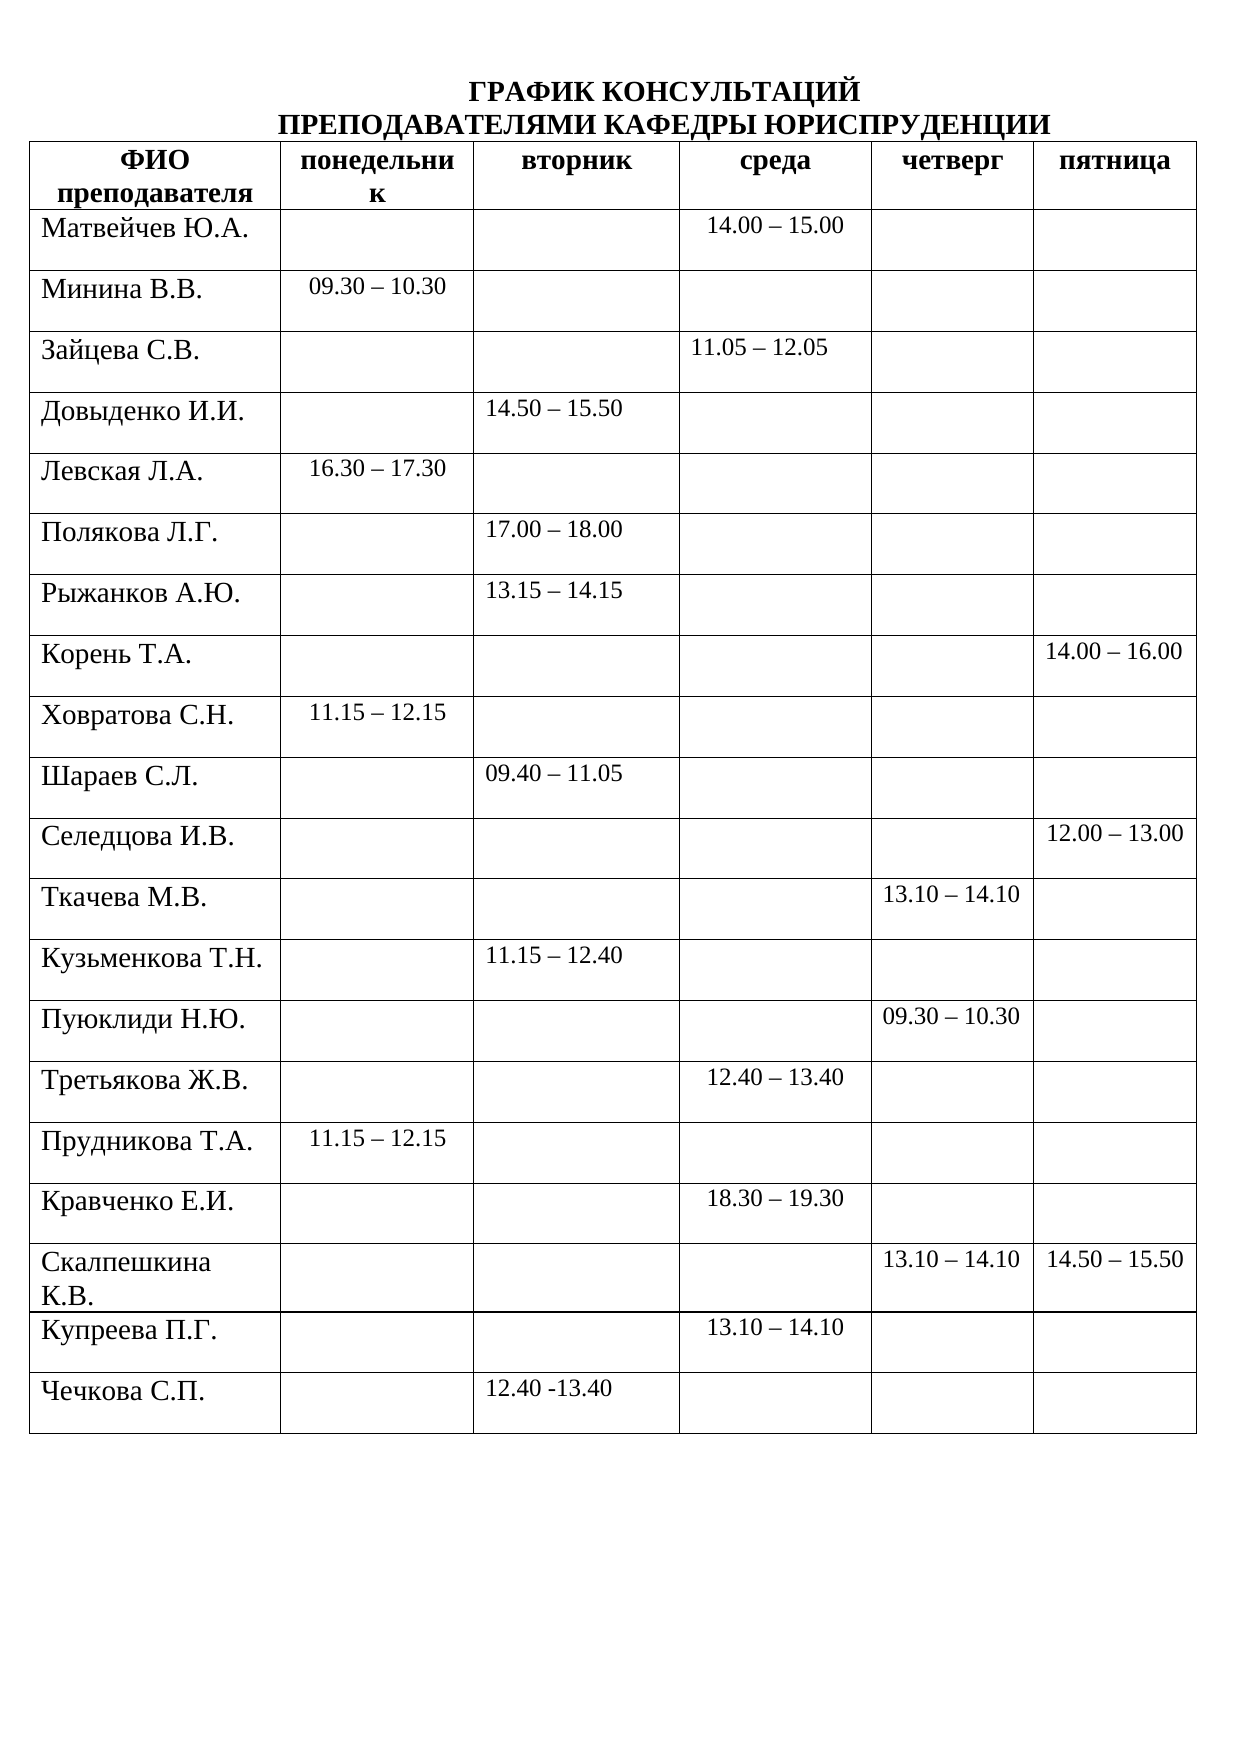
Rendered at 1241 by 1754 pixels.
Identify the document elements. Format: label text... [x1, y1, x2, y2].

table_cell 14.00 – 15.00 [680, 210, 871, 270]
table_cell 18.30 – 19.30 [680, 1184, 871, 1243]
table_cell 14.50 – 15.50 [474, 393, 679, 452]
table_cell Купреева П.Г. [30, 1313, 280, 1372]
table_cell [1034, 1123, 1196, 1182]
table_cell [680, 1373, 871, 1433]
table_cell [1034, 514, 1196, 574]
table_cell [1034, 940, 1196, 1000]
table_cell 12.40 -13.40 [474, 1373, 679, 1433]
table_header четверг [872, 142, 1033, 209]
table_cell [872, 514, 1033, 574]
table_cell [281, 636, 473, 696]
table_cell Довыденко И.И. [30, 393, 280, 452]
table_cell 12.40 – 13.40 [680, 1062, 871, 1122]
table_cell Шараев С.Л. [30, 758, 280, 817]
table_cell [680, 940, 871, 1000]
table_cell [1034, 575, 1196, 635]
table_cell [680, 514, 871, 574]
table_cell [281, 575, 473, 635]
table_cell Чечкова С.П. [30, 1373, 280, 1433]
table_cell [474, 210, 679, 270]
table_cell [1034, 1062, 1196, 1122]
table_cell [872, 819, 1033, 878]
table_cell Рыжанков А.Ю. [30, 575, 280, 635]
table_cell [474, 1123, 679, 1182]
table_cell [474, 271, 679, 331]
table_cell [872, 271, 1033, 331]
table_cell Корень Т.А. [30, 636, 280, 696]
table_cell [474, 697, 679, 757]
table_cell [1034, 210, 1196, 270]
table_cell [872, 393, 1033, 452]
table_cell [872, 697, 1033, 757]
table_cell [680, 271, 871, 331]
table_cell [680, 1244, 871, 1311]
table_cell [872, 454, 1033, 513]
table_cell Скалпешкина К.В. [30, 1244, 280, 1311]
table_cell [281, 1001, 473, 1061]
table_cell 14.00 – 16.00 [1034, 636, 1196, 696]
table_cell [680, 1123, 871, 1182]
table_cell [872, 1373, 1033, 1433]
table_cell [474, 454, 679, 513]
table_cell [872, 636, 1033, 696]
table_cell Ткачева М.В. [30, 879, 280, 939]
table_header ФИО преподавателя [30, 142, 280, 209]
text ПРЕПОДАВАТЕЛЯМИ КАФЕДРЫ ЮРИСПРУДЕНЦИИ [177, 107, 1152, 141]
table_cell [474, 636, 679, 696]
table_cell Зайцева С.В. [30, 332, 280, 392]
table_cell 11.15 – 12.15 [281, 1123, 473, 1182]
table_cell Матвейчев Ю.А. [30, 210, 280, 270]
table_cell [1034, 332, 1196, 392]
table_cell [872, 210, 1033, 270]
table_cell 13.10 – 14.10 [872, 1244, 1033, 1311]
table_cell 12.00 – 13.00 [1034, 819, 1196, 878]
table_cell Кузьменкова Т.Н. [30, 940, 280, 1000]
table_header пятница [1034, 142, 1196, 209]
table_header среда [680, 142, 871, 209]
table_cell [1034, 454, 1196, 513]
table_cell [680, 393, 871, 452]
table_cell [1034, 1001, 1196, 1061]
table_cell [1034, 1313, 1196, 1372]
table_cell 13.15 – 14.15 [474, 575, 679, 635]
table_cell 09.30 – 10.30 [872, 1001, 1033, 1061]
table_cell [1034, 1373, 1196, 1433]
table_cell [474, 1062, 679, 1122]
table_cell Пуюклиди Н.Ю. [30, 1001, 280, 1061]
table_cell [281, 1184, 473, 1243]
table_cell [281, 819, 473, 878]
table_cell 14.50 – 15.50 [1034, 1244, 1196, 1311]
table_cell 11.05 – 12.05 [680, 332, 871, 392]
table_cell [680, 697, 871, 757]
table_cell Прудникова Т.А. [30, 1123, 280, 1182]
table_cell [281, 1244, 473, 1311]
table_cell [474, 1313, 679, 1372]
table_cell Минина В.В. [30, 271, 280, 331]
table_cell [872, 575, 1033, 635]
table_cell 17.00 – 18.00 [474, 514, 679, 574]
table_cell Третьякова Ж.В. [30, 1062, 280, 1122]
table_cell [1034, 879, 1196, 939]
table_cell [680, 454, 871, 513]
table_cell [680, 1001, 871, 1061]
table_cell [474, 1244, 679, 1311]
table_cell 09.30 – 10.30 [281, 271, 473, 331]
table_cell Полякова Л.Г. [30, 514, 280, 574]
table_header вторник [474, 142, 679, 209]
table_cell [872, 1313, 1033, 1372]
table_cell [281, 1313, 473, 1372]
table_cell 13.10 – 14.10 [680, 1313, 871, 1372]
table_cell [281, 393, 473, 452]
table_cell [872, 758, 1033, 817]
table_cell [281, 758, 473, 817]
table_cell [474, 819, 679, 878]
table_cell [872, 1062, 1033, 1122]
table_cell [872, 1123, 1033, 1182]
table_cell [1034, 697, 1196, 757]
table_cell [1034, 1184, 1196, 1243]
table_cell [872, 940, 1033, 1000]
table_cell [281, 332, 473, 392]
table_header понедельник [281, 142, 473, 209]
table_cell [680, 819, 871, 878]
table_cell 11.15 – 12.40 [474, 940, 679, 1000]
table_cell [281, 1373, 473, 1433]
table_cell [872, 1184, 1033, 1243]
table_cell [281, 1062, 473, 1122]
table_cell [474, 1001, 679, 1061]
table_cell [680, 879, 871, 939]
table_cell Ховратова С.Н. [30, 697, 280, 757]
table_cell [680, 575, 871, 635]
table_cell 11.15 – 12.15 [281, 697, 473, 757]
text ГРАФИК КОНСУЛЬТАЦИЙ [177, 74, 1152, 107]
table_cell 13.10 – 14.10 [872, 879, 1033, 939]
table_cell [281, 879, 473, 939]
table_cell [474, 332, 679, 392]
table_cell Селедцова И.В. [30, 819, 280, 878]
table_cell [474, 1184, 679, 1243]
table_cell [474, 879, 679, 939]
table_cell [680, 758, 871, 817]
table_cell [281, 514, 473, 574]
table_cell 09.40 – 11.05 [474, 758, 679, 817]
table_cell [872, 332, 1033, 392]
table_cell [680, 636, 871, 696]
table_cell [1034, 758, 1196, 817]
table_cell [1034, 271, 1196, 331]
table_cell Левская Л.А. [30, 454, 280, 513]
table_cell 16.30 – 17.30 [281, 454, 473, 513]
table_cell [1034, 393, 1196, 452]
table_cell Кравченко Е.И. [30, 1184, 280, 1243]
table_cell [281, 940, 473, 1000]
table_cell [281, 210, 473, 270]
